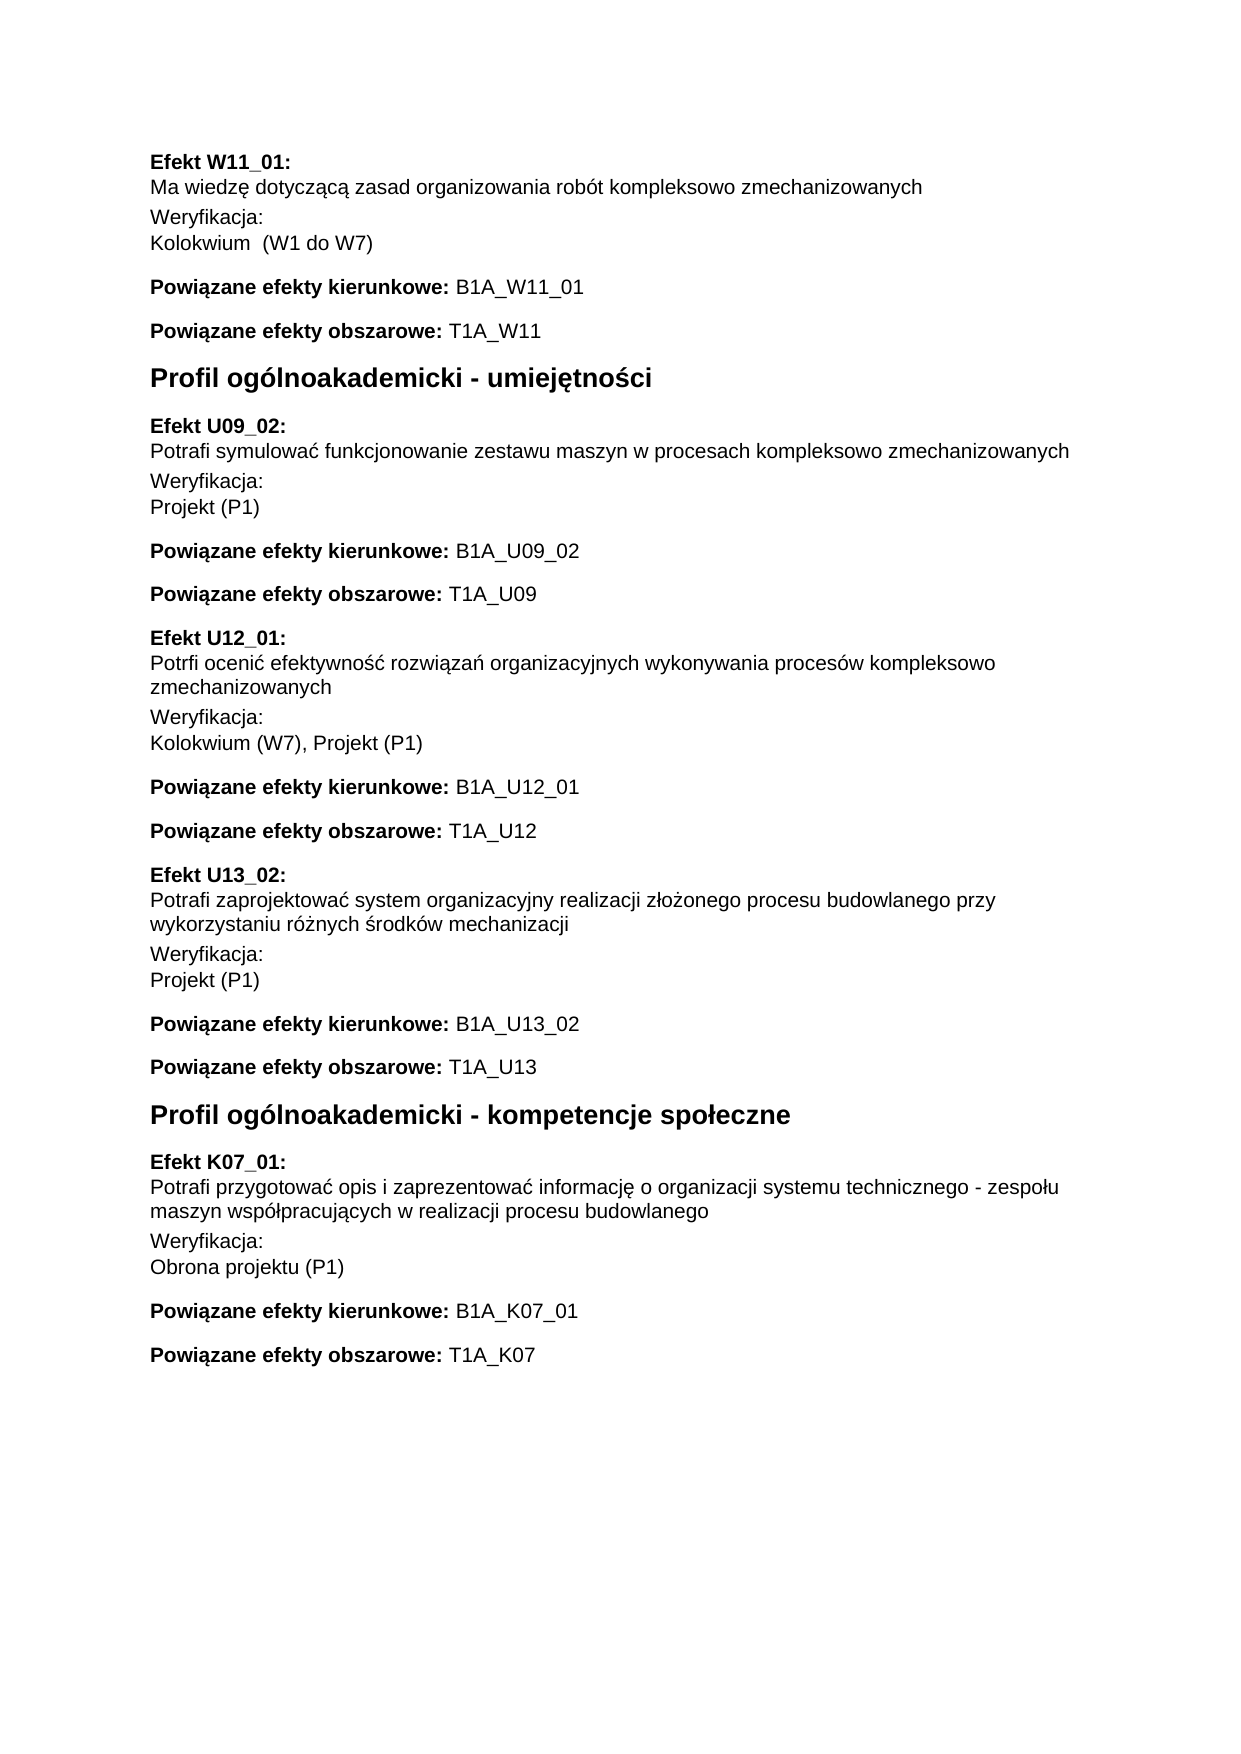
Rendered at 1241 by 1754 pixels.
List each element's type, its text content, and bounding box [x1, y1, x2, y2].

text Efekt W11_01: [150, 150, 1090, 174]
text Powiązane efekty kierunkowe: B1A_W11_01 [150, 275, 1090, 299]
text Projekt (P1) [150, 495, 1090, 519]
text Efekt U09_02: [150, 413, 1090, 437]
text Kolokwium (W7), Projekt (P1) [150, 731, 1090, 755]
text Efekt U13_02: [150, 862, 1090, 886]
text Potrafi przygotować opis i zaprezentować informację o organizacji systemu technicznego - zespołu maszyn współpracujących w realizacji procesu budowlanego [150, 1175, 1090, 1223]
text Powiązane efekty obszarowe: T1A_U13 [150, 1055, 1090, 1079]
text Powiązane efekty kierunkowe: B1A_U12_01 [150, 775, 1090, 799]
text Weryfikacja: [150, 942, 1090, 966]
text Powiązane efekty obszarowe: T1A_W11 [150, 319, 1090, 343]
text Potrafi zaprojektować system organizacyjny realizacji złożonego procesu budowlanego przy wykorzystaniu różnych środków mechanizacji [150, 887, 1090, 935]
text Potrfi ocenić efektywność rozwiązań organizacyjnych wykonywania procesów kompleksowo zmechanizowanych [150, 651, 1090, 699]
text Powiązane efekty obszarowe: T1A_K07 [150, 1343, 1090, 1367]
text Powiązane efekty obszarowe: T1A_U09 [150, 582, 1090, 606]
text Kolokwium (W1 do W7) [150, 231, 1090, 255]
text Ma wiedzę dotyczącą zasad organizowania robót kompleksowo zmechanizowanych [150, 175, 1090, 199]
text Potrafi symulować funkcjonowanie zestawu maszyn w procesach kompleksowo zmechanizowanych [150, 438, 1090, 462]
text Obrona projektu (P1) [150, 1255, 1090, 1279]
text Weryfikacja: [150, 205, 1090, 229]
text Powiązane efekty obszarowe: T1A_U12 [150, 819, 1090, 843]
text Projekt (P1) [150, 968, 1090, 992]
text Efekt U12_01: [150, 626, 1090, 650]
text Weryfikacja: [150, 705, 1090, 729]
text Powiązane efekty kierunkowe: B1A_K07_01 [150, 1299, 1090, 1323]
text Weryfikacja: [150, 469, 1090, 493]
subtitle Profil ogólnoakademicki - umiejętności [150, 362, 1090, 394]
text Powiązane efekty kierunkowe: B1A_U09_02 [150, 538, 1090, 562]
text Powiązane efekty kierunkowe: B1A_U13_02 [150, 1011, 1090, 1035]
text Efekt K07_01: [150, 1150, 1090, 1174]
subtitle Profil ogólnoakademicki - kompetencje społeczne [150, 1099, 1090, 1130]
text Weryfikacja: [150, 1229, 1090, 1253]
